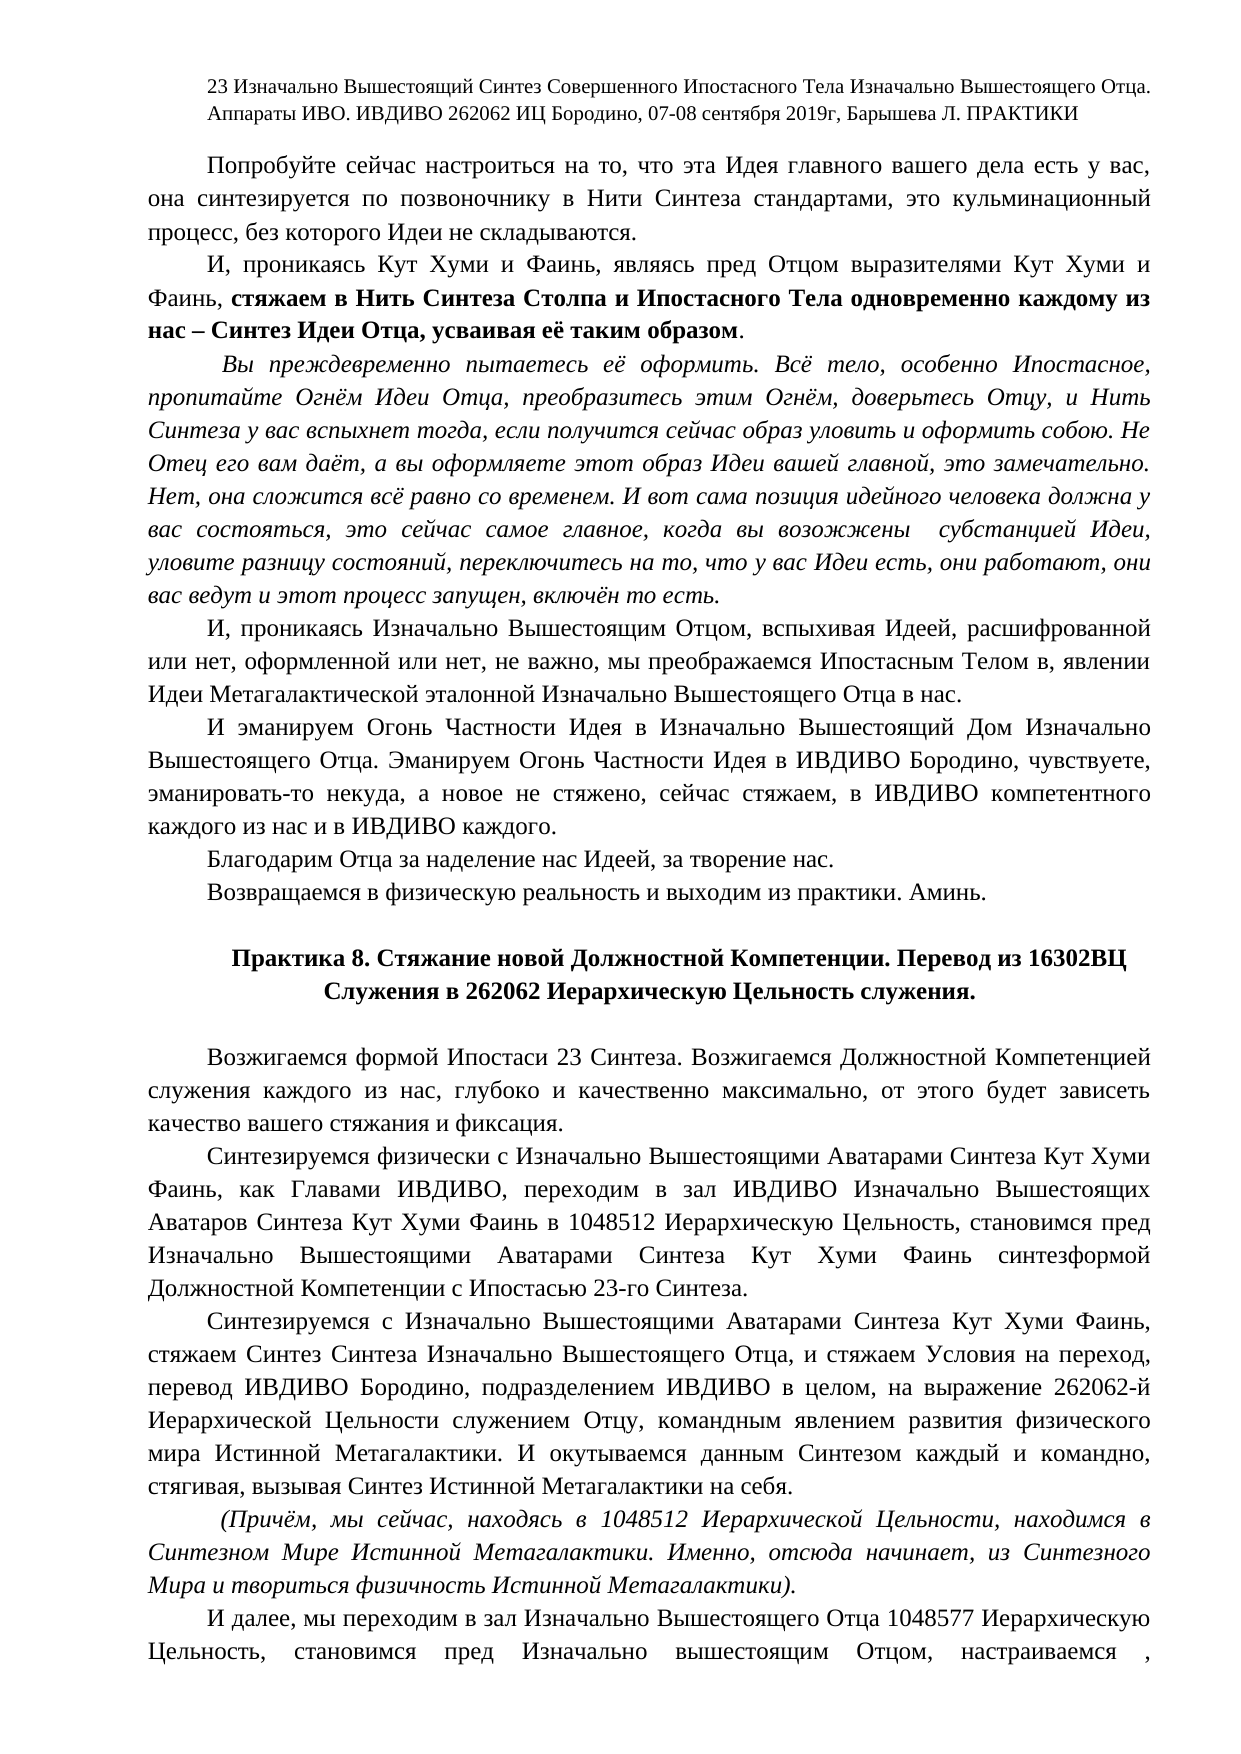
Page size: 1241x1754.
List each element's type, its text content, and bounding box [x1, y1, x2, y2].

text Вы преждевременно пытаетесь её оформить. Всё тело, особенно Ипостасное, пропитайте Огнём Идеи Отца, преобразитесь этим Огнём, доверьтесь Отцу, и Нить Синтеза у вас вспыхнет тогда, если получится сейчас образ уловить и оформить собою. Не Отец его вам даёт, а вы оформляете этот образ Идеи вашей главной, это замечательно. Нет, она сложится всё равно со временем. И вот сама позиция идейного человека должна у вас состояться, это сейчас самое главное, когда вы возожжены субстанцией Идеи, уловите разницу состояний, переключитесь на то, что у вас Идеи есть, они работают, они вас ведут и этот процесс запущен, включён то есть. [148, 349, 1152, 608]
text И эманируем Огонь Частности Идея в Изначально Вышестоящий Дом Изначально Вышестоящего Отца. Эманируем Огонь Частности Идея в ИВДИВО Бородино, чувствуете, эманировать-то некуда, а новое не стяжено, сейчас стяжаем, в ИВДИВО компетентного каждого из нас и в ИВДИВО каждого. [148, 712, 1152, 840]
text Синтезируемся физически с Изначально Вышестоящими Аватарами Синтеза Кут Хуми Фаинь, как Главами ИВДИВО, переходим в зал ИВДИВО Изначально Вышестоящих Аватаров Синтеза Кут Хуми Фаинь в 1048512 Иерархическую Цельность, становимся пред Изначально Вышестоящими Аватарами Синтеза Кут Хуми Фаинь синтезформой Должностной Компетенции с Ипостасью 23-го Синтеза. [148, 1141, 1152, 1302]
text И, проникаясь Изначально Вышестоящим Отцом, вспыхивая Идеей, расшифрованной или нет, оформленной или нет, не важно, мы преображаемся Ипостасным Телом в, явлении Идеи Метагалактической эталонной Изначально Вышестоящего Отца в нас. [148, 613, 1152, 708]
text И, проникаясь Кут Хуми и Фаинь, являясь пред Отцом выразителями Кут Хуми и Фаинь, стяжаем в Нить Синтеза Столпа и Ипостасного Тела одновременно каждому из нас – Синтез Идеи Отца, усваивая её таким образом. [148, 249, 1152, 344]
text Попробуйте сейчас настроиться на то, что эта Идея главного вашего дела есть у вас, она синтезируется по позвоночнику в Нити Синтеза стандартами, это кульминационный процесс, без которого Идеи не складываются. [148, 151, 1152, 245]
text (Причём, мы сейчас, находясь в 1048512 Иерархической Цельности, находимся в Синтезном Мире Истинной Метагалактики. Именно, отсюда начинает, из Синтезного Мира и твориться физичность Истинной Метагалактики). [148, 1504, 1152, 1599]
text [148, 1603, 1152, 1665]
text Синтезируемся с Изначально Вышестоящими Аватарами Синтеза Кут Хуми Фаинь, стяжаем Синтез Синтеза Изначально Вышестоящего Отца, и стяжаем Условия на переход, перевод ИВДИВО Бородино, подразделением ИВДИВО в целом, на выражение 262062-й Иерархической Цельности служением Отцу, командным явлением развития физического мира Истинной Метагалактики. И окутываемся данным Синтезом каждый и командно, стягивая, вызывая Синтез Истинной Метагалактики на себя. [148, 1306, 1152, 1500]
text Благодарим Отца за наделение нас Идеей, за творение нас. [148, 844, 1152, 873]
text Возжигаемся формой Ипостаси 23 Синтеза. Возжигаемся Должностной Компетенцией служения каждого из нас, глубоко и качественно максимально, от этого будет зависеть качество вашего стяжания и фиксация. [148, 1042, 1152, 1137]
text Возвращаемся в физическую реальность и выходим из практики. Аминь. [148, 877, 1152, 906]
text Практика 8. Стяжание новой Должностной Компетенции. Перевод из 16302ВЦ Служения в 262062 Иерархическую Цельность служения. [148, 943, 1152, 1005]
